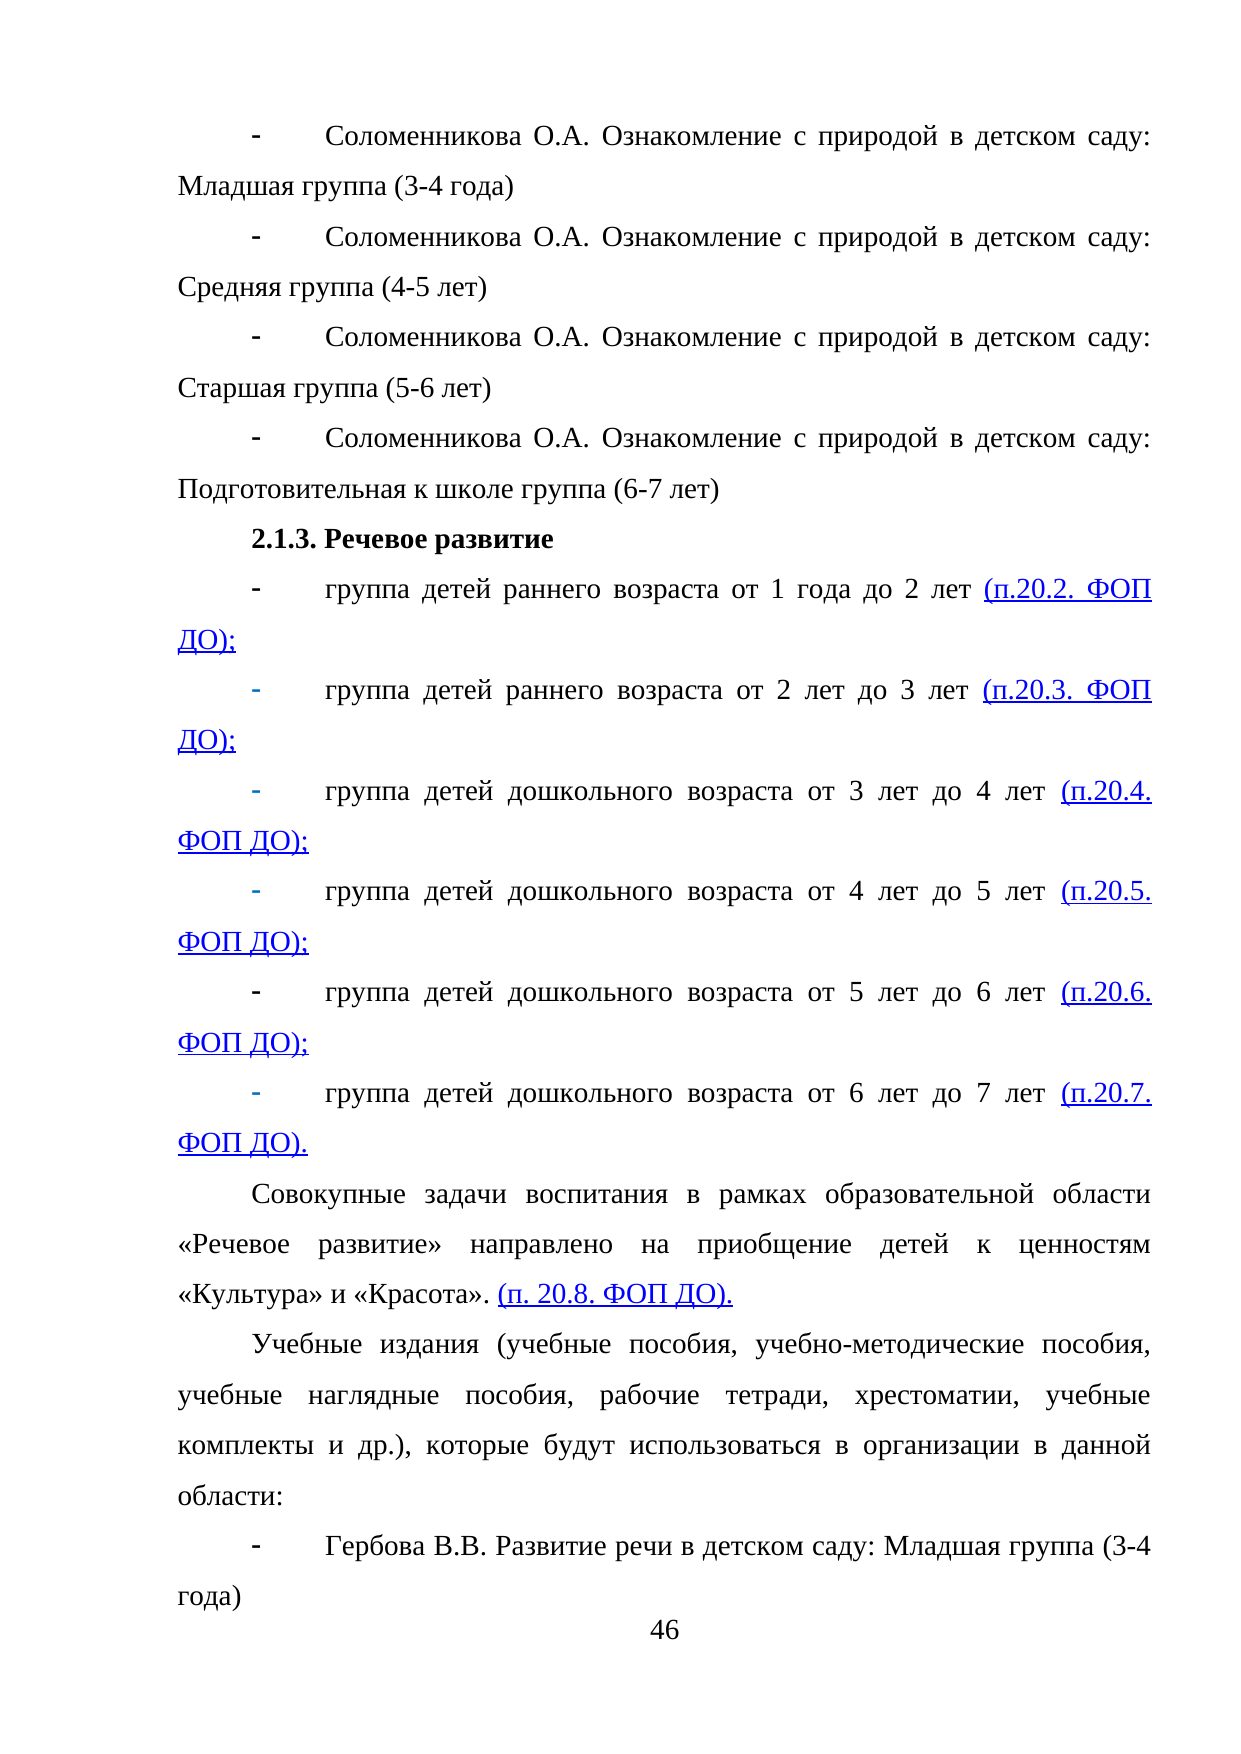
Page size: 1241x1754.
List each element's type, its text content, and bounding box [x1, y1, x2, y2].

list Гербова В.В. Развитие речи в детском саду: Младшая группа (3-4 года) [177, 1528, 1152, 1612]
list Соломенникова О.А. Ознакомление с природой в детском саду: Младшая группа (3-4 года) [177, 118, 1152, 202]
text 2.1.3. Речевое развитие [177, 521, 1152, 554]
list группа детей дошкольного возраста от 4 лет до 5 лет (п.20.5. ФОП ДО); [177, 873, 1152, 957]
list группа детей дошкольного возраста от 6 лет до 7 лет (п.20.7. ФОП ДО). [177, 1075, 1152, 1159]
text Совокупные задачи воспитания в рамках образовательной области «Речевое развитие» направлено на приобщение детей к ценностям «Культура» и «Красота». (п. 20.8. ФОП ДО). [177, 1176, 1152, 1310]
list группа детей дошкольного возраста от 3 лет до 4 лет (п.20.4. ФОП ДО); [177, 773, 1152, 857]
list группа детей дошкольного возраста от 5 лет до 6 лет (п.20.6. ФОП ДО); [177, 974, 1152, 1058]
list Соломенникова О.А. Ознакомление с природой в детском саду: Подготовительная к школе группа (6-7 лет) [177, 420, 1152, 504]
list группа детей раннего возраста от 1 года до 2 лет (п.20.2. ФОП ДО); [177, 571, 1152, 655]
list Соломенникова О.А. Ознакомление с природой в детском саду: Средняя группа (4-5 лет) [177, 219, 1152, 303]
list группа детей раннего возраста от 2 лет до 3 лет (п.20.3. ФОП ДО); [177, 672, 1152, 756]
text Учебные издания (учебные пособия, учебно-методические пособия, учебные наглядные пособия, рабочие тетради, хрестоматии, учебные комплекты и др.), которые будут использоваться в организации в данной области: [177, 1327, 1152, 1511]
list Соломенникова О.А. Ознакомление с природой в детском саду: Старшая группа (5-6 лет) [177, 319, 1152, 403]
